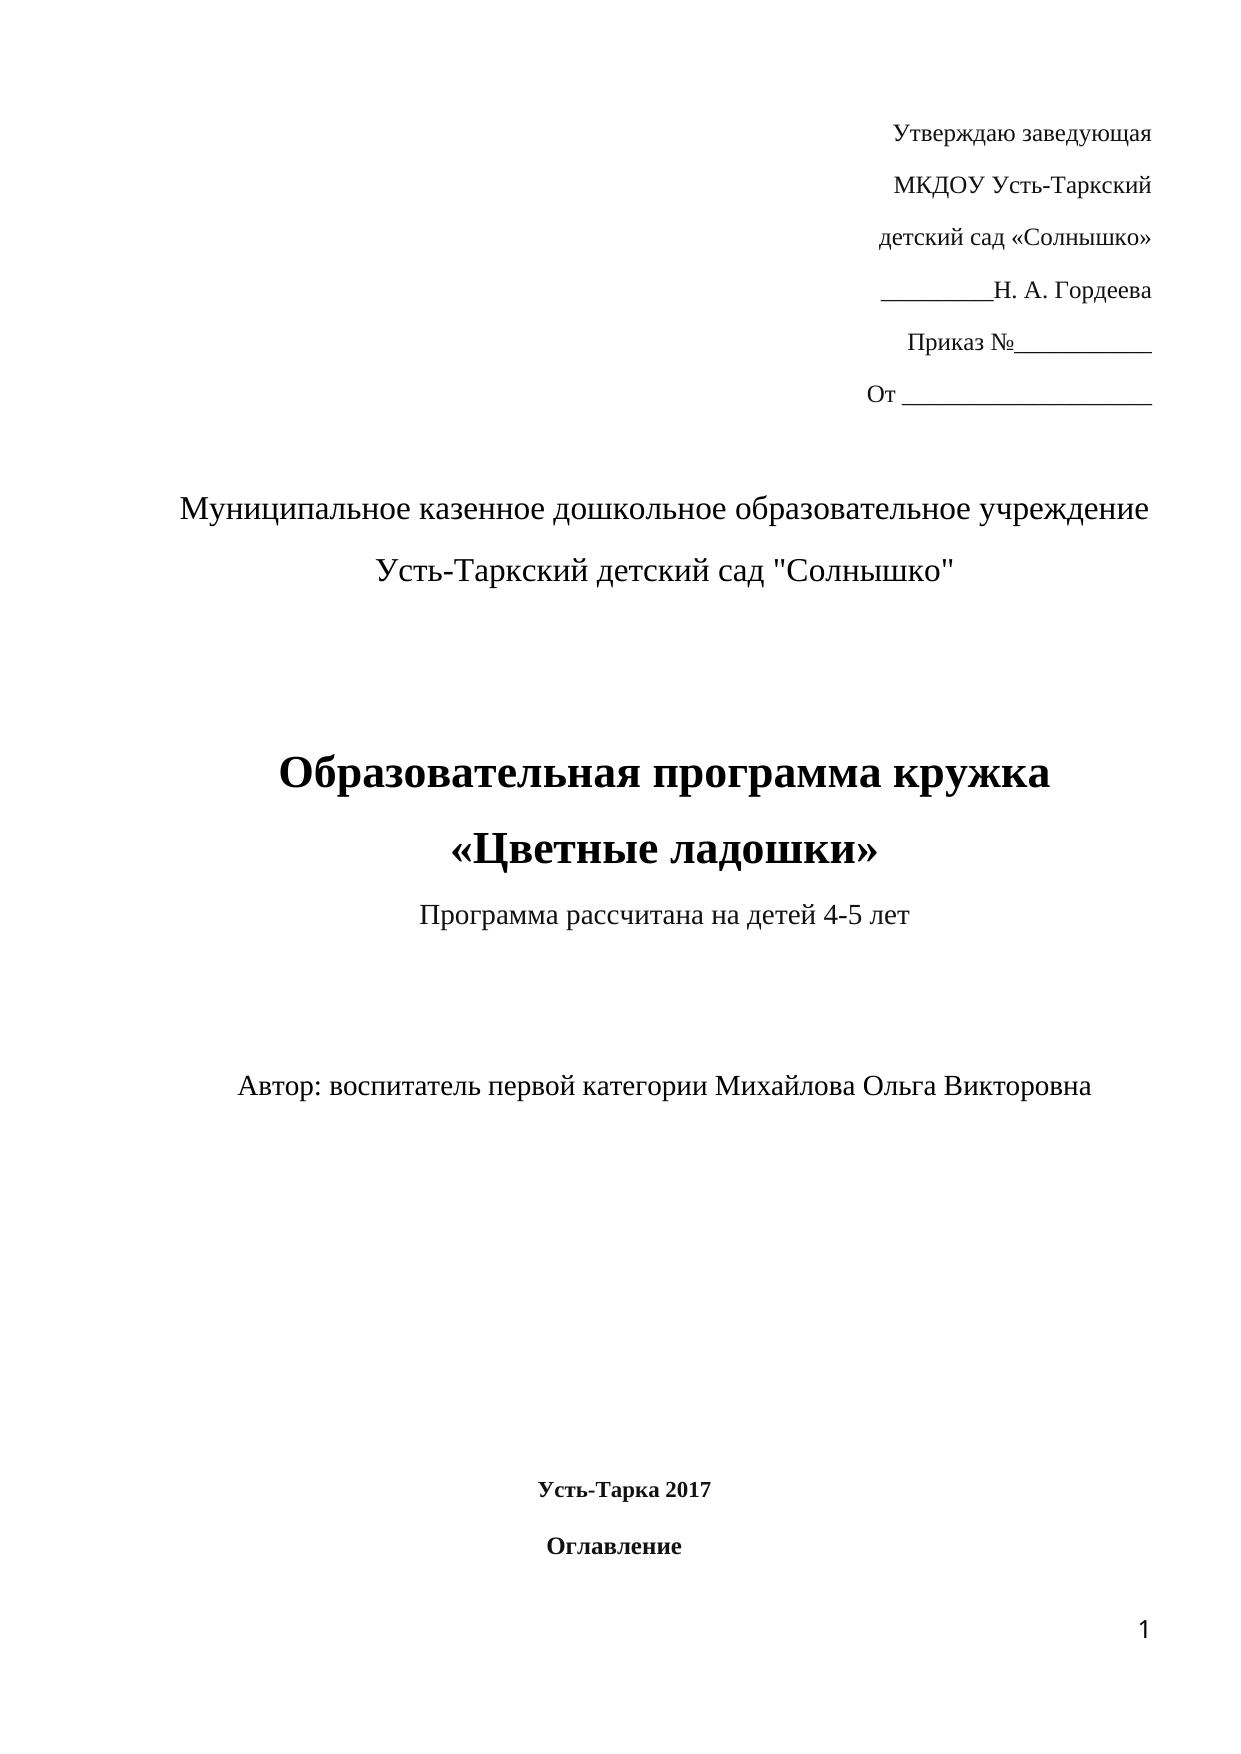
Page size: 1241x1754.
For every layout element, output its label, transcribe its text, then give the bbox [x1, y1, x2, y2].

text «Цветные ладошки» [177, 821, 1152, 874]
text От ____________________ [277, 379, 1152, 408]
text Программа рассчитана на детей 4-5 лет [177, 897, 1152, 931]
text Утверждаю заведующая [215, 118, 1152, 147]
text МКДОУ Усть-Таркский [277, 170, 1152, 199]
text Оглавление [177, 1531, 1152, 1560]
text Муниципальное казенное дошкольное образовательное учреждение [177, 488, 1152, 527]
text Приказ №___________ [277, 327, 1152, 356]
text _________Н. А. Гордеева [277, 275, 1152, 303]
text Образовательная программа кружка [177, 745, 1152, 798]
text детский сад «Солнышко» [277, 222, 1152, 251]
text Усть-Тарка 2017 [177, 1476, 1152, 1502]
text Автор: воспитатель первой категории Михайлова Ольга Викторовна [177, 1068, 1152, 1102]
text Усть-Таркский детский сад "Солнышко" [177, 550, 1152, 588]
